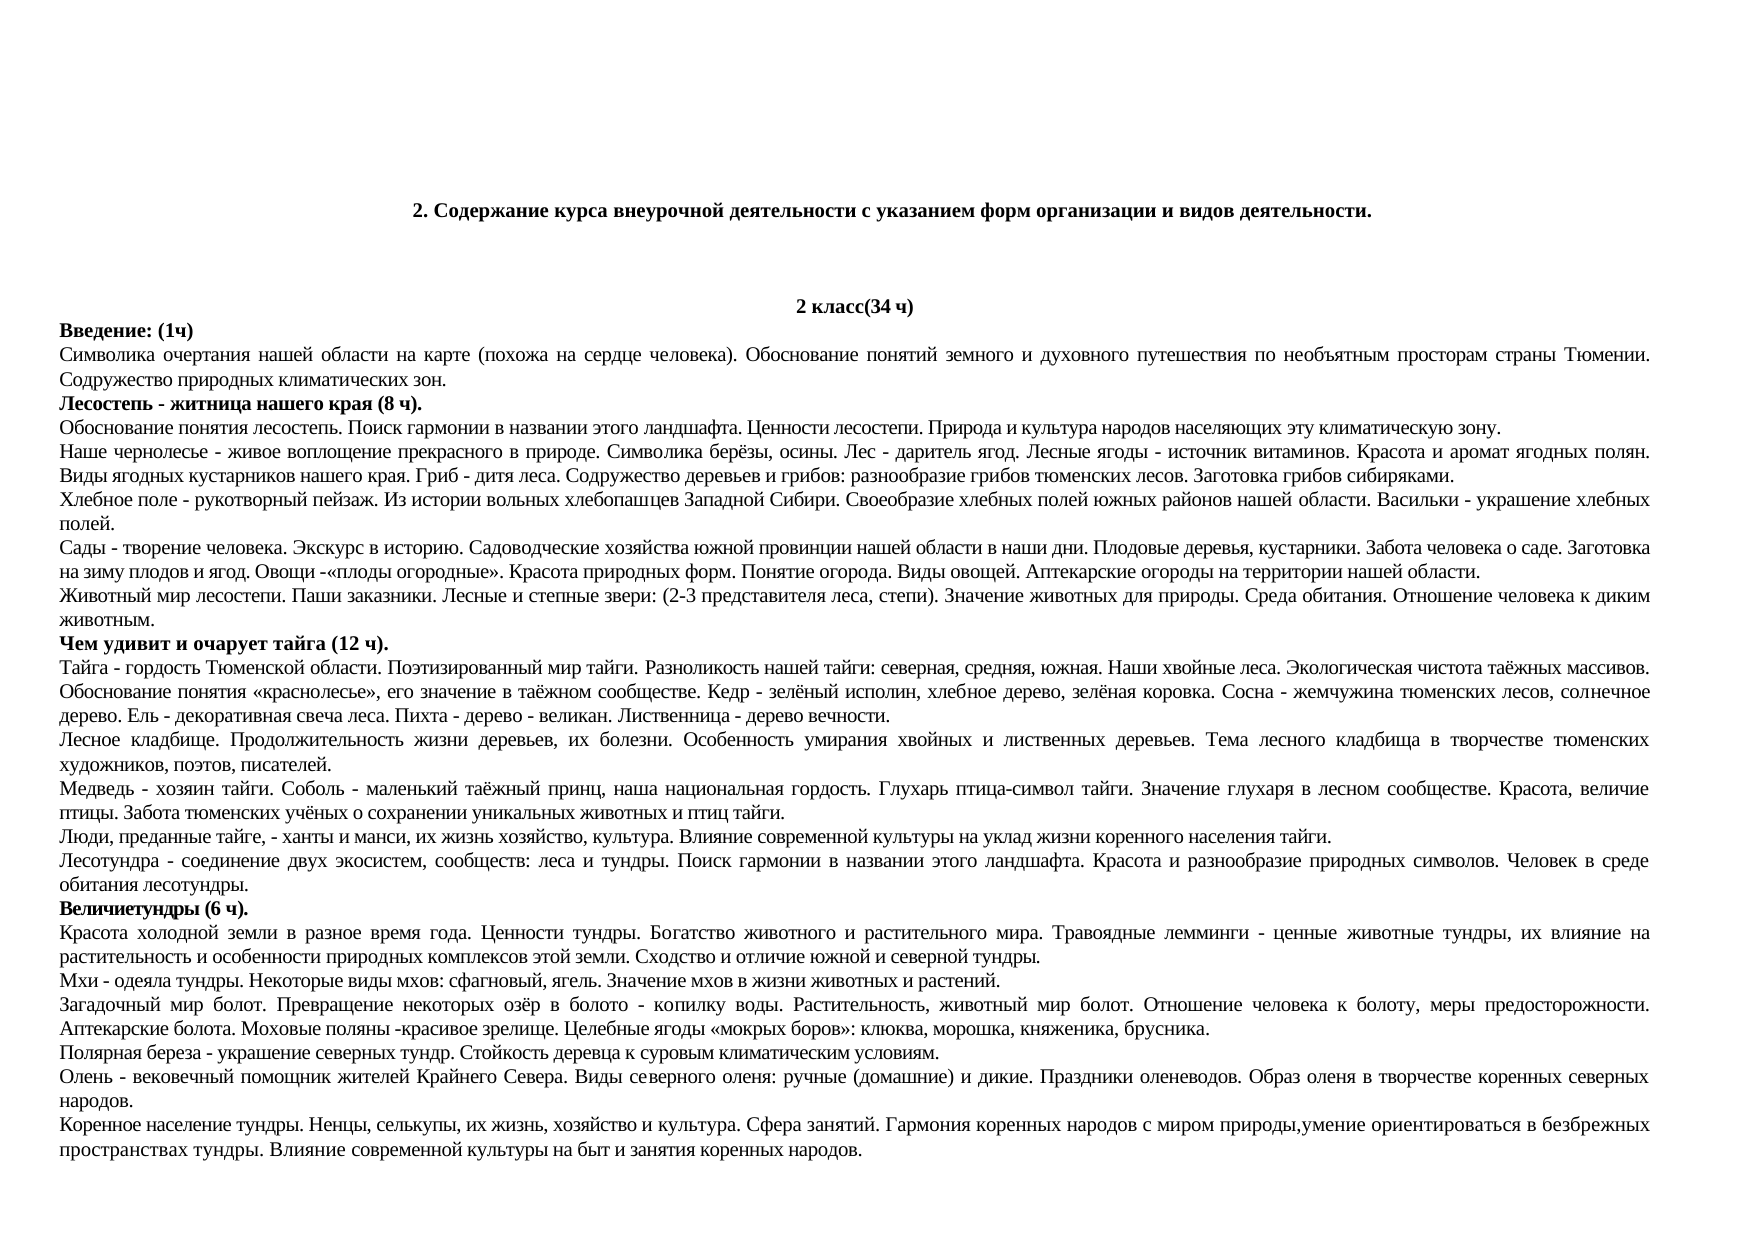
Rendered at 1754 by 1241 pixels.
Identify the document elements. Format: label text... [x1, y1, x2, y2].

text Полярная береза - украшение северных тундр. Стойкость деревца к суровым климатическим условиям. [59, 1040, 1651, 1064]
text Олень - вековечный помощник жителей Крайнего Севера. Виды северного оленя: ручные (домашние) и дикие. Праздники оленеводов. Образ оленя в творчестве коренных северных народов. [59, 1064, 1651, 1112]
text Люди, преданные тайге, - ханты и манси, их жизнь хозяйство, культура. Влияние современной культуры на уклад жизни коренного населения тайги. [59, 824, 1651, 848]
text Тайга - гордость Тюменской области. Поэтизированный мир тайги. Разноликость нашей тайги: северная, средняя, южная. Наши хвойные леса. Экологическая чистота таёжных массивов. Обоснование понятия «краснолесье», его значение в таёжном сообществе. Кедр - зелёный исполин, хлебное дерево, зелёная коровка. Сосна - жемчужина тюменских лесов, солнечное дерево. Ель - декоративная свеча леса. Пихта - дерево - великан. Лиственница - дерево вечности. [59, 655, 1651, 727]
text Чем удивит и очарует тайга (12 ч). [59, 631, 1651, 655]
text Красота холодной земли в разное время года. Ценности тундры. Богатство животного и растительного мира. Травоядные лемминги - ценные животные тундры, их влияние на растительность и особенности природных комплексов этой земли. Сходство и отличие южной и северной тундры. [59, 920, 1651, 968]
text Обоснование понятия лесостепь. Поиск гармонии в названии этого ландшафта. Ценности лесостепи. Природа и культура народов населяющих эту климатическую зону. [59, 414, 1651, 439]
text Символика очертания нашей области на карте (похожа на сердце человека). Обоснование понятий земного и духовного путешествия по необъятным просторам страны Тюмении. Содружество природных климатических зон. [59, 342, 1651, 391]
text Лесостепь - житница нашего края (8 ч). [59, 391, 1651, 414]
text Мхи - одеяла тундры. Некоторые виды мхов: сфагновый, ягель. Значение мхов в жизни животных и растений. [59, 968, 1651, 992]
text Хлебное поле - рукотворный пейзаж. Из истории вольных хлебопашцев Западной Сибири. Своеобразие хлебных полей южных районов нашей области. Васильки - украшение хлебных полей. [59, 487, 1651, 535]
text Лесное кладбище. Продолжительность жизни деревьев, их болезни. Особенность умирания хвойных и лиственных деревьев. Тема лесного кладбища в творчестве тюменских художников, поэтов, писателей. [59, 727, 1651, 776]
text Сады - творение человека. Экскурс в историю. Садоводческие хозяйства южной провинции нашей области в наши дни. Плодовые деревья, кустарники. Забота человека о саде. Заготовка на зиму плодов и ягод. Овощи -«плоды огородные». Красота природных форм. Понятие огорода. Виды овощей. Аптекарские огороды на территории нашей области. [59, 535, 1651, 583]
text Коренное население тундры. Ненцы, селькупы, их жизнь, хозяйство и культура. Сфера занятий. Гармония коренных народов с миром природы,умение ориентироваться в безбрежных пространствах тундры. Влияние современной культуры на быт и занятия коренных народов. [59, 1112, 1651, 1161]
text Наше чернолесье - живое воплощение прекрасного в природе. Символика берёзы, осины. Лес - даритель ягод. Лесные ягоды - источник витаминов. Красота и аромат ягодных полян. Виды ягодных кустарников нашего края. Гриб - дитя леса. Содружество деревьев и грибов: разнообразие грибов тюменских лесов. Заготовка грибов сибиряками. [59, 439, 1651, 487]
text 2 класс(34 ч) [59, 294, 1651, 318]
text Лесотундра - соединение двух экосистем, сообществ: леса и тундры. Поиск гармонии в названии этого ландшафта. Красота и разнообразие природных символов. Человек в среде обитания лесотундры. [59, 848, 1651, 896]
text Животный мир лесостепи. Паши заказники. Лесные и степные звери: (2-3 представителя леса, степи). Значение животных для природы. Среда обитания. Отношение человека к диким животным. [59, 583, 1651, 631]
text Величиетундры (6 ч). [59, 896, 1651, 920]
text Загадочный мир болот. Превращение некоторых озёр в болото - копилку воды. Растительность, животный мир болот. Отношение человека к болоту, меры предосторожности. Аптекарские болота. Моховые поляны -красивое зрелище. Целебные ягоды «мокрых боров»: клюква, морошка, княженика, брусника. [59, 992, 1651, 1040]
text Введение: (1ч) [59, 318, 1651, 342]
list 2. Содержание курса внеурочной деятельности с указанием форм организации и видов деятельности. [134, 198, 1651, 222]
text Медведь - хозяин тайги. Соболь - маленький таёжный принц, наша национальная гордость. Глухарь птица-символ тайги. Значение глухаря в лесном сообществе. Красота, величие птицы. Забота тюменских учёных о сохранении уникальных животных и птиц тайги. [59, 776, 1651, 824]
